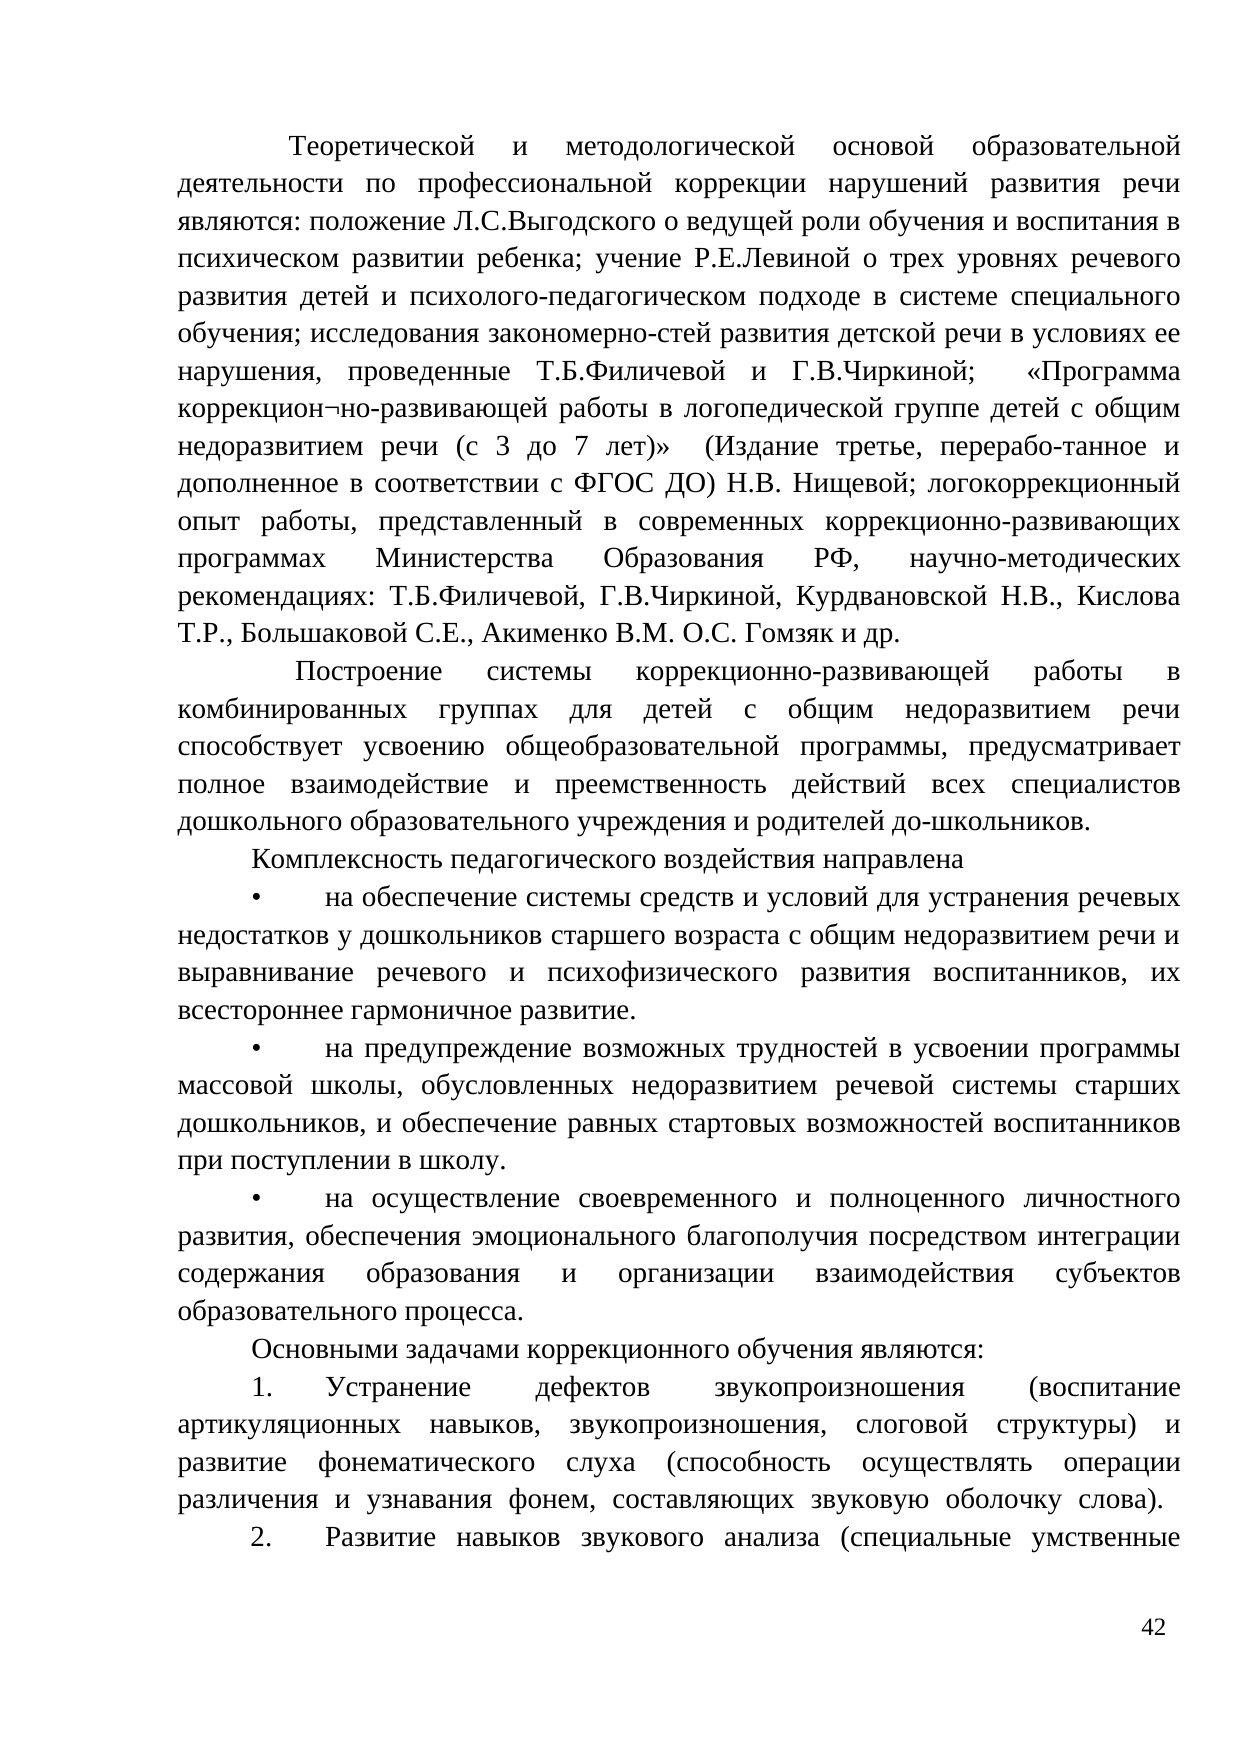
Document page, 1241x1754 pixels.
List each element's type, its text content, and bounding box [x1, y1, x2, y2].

text Комплексность педагогического воздействия направлена [177, 841, 1181, 875]
text Построение системы коррекционно-развивающей работы в комбинированных группах для детей с общим недоразвитием речи способствует усвоению общеобразовательной программы, предусматривает полное взаимодействие и преемственность действий всех специалистов дошкольного образовательного учреждения и родителей до-школьников. [177, 653, 1181, 837]
text Теоретической и методологической основой образовательной деятельности по профессиональной коррекции нарушений развития речи являются: положение Л.С.Выгодского о ведущей роли обучения и воспитания в психическом развитии ребенка; учение Р.Е.Левиной о трех уровнях речевого развития детей и психолого-педагогическом подходе в системе специального обучения; исследования закономерно-стей развития детской речи в условиях ее нарушения, проведенные Т.Б.Филичевой и Г.В.Чиркиной; «Программа коррекцион¬но-развивающей работы в логопедической группе детей с общим недоразвитием речи (с 3 до 7 лет)» (Издание третье, перерабо-танное и дополненное в соответствии с ФГОС ДО) Н.В. Нищевой; логокоррекционный опыт работы, представленный в современных коррекционно-развивающих программах Министерства Образования РФ, научно-методических рекомендациях: Т.Б.Филичевой, Г.В.Чиркиной, Курдвановской Н.В., Кислова Т.Р., Большаковой С.Е., Акименко В.М. О.С. Гомзяк и др. [177, 128, 1181, 649]
text • на обеспечение системы средств и условий для устранения речевых недостатков у дошкольников старшего возраста с общим недоразвитием речи и выравнивание речевого и психофизического развития воспитанников, их всестороннее гармоничное развитие. [177, 879, 1181, 1025]
text • на осуществление своевременного и полноценного личностного развития, обеспечения эмоционального благополучия посредством интеграции содержания образования и организации взаимодействия субъектов образовательного процесса. [177, 1180, 1181, 1326]
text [177, 1369, 1181, 1552]
text Основными задачами коррекционного обучения являются: [177, 1331, 1181, 1364]
text • на предупреждение возможных трудностей в усвоении программы массовой школы, обусловленных недоразвитием речевой системы старших дошкольников, и обеспечение равных стартовых возможностей воспитанников при поступлении в школу. [177, 1030, 1181, 1176]
